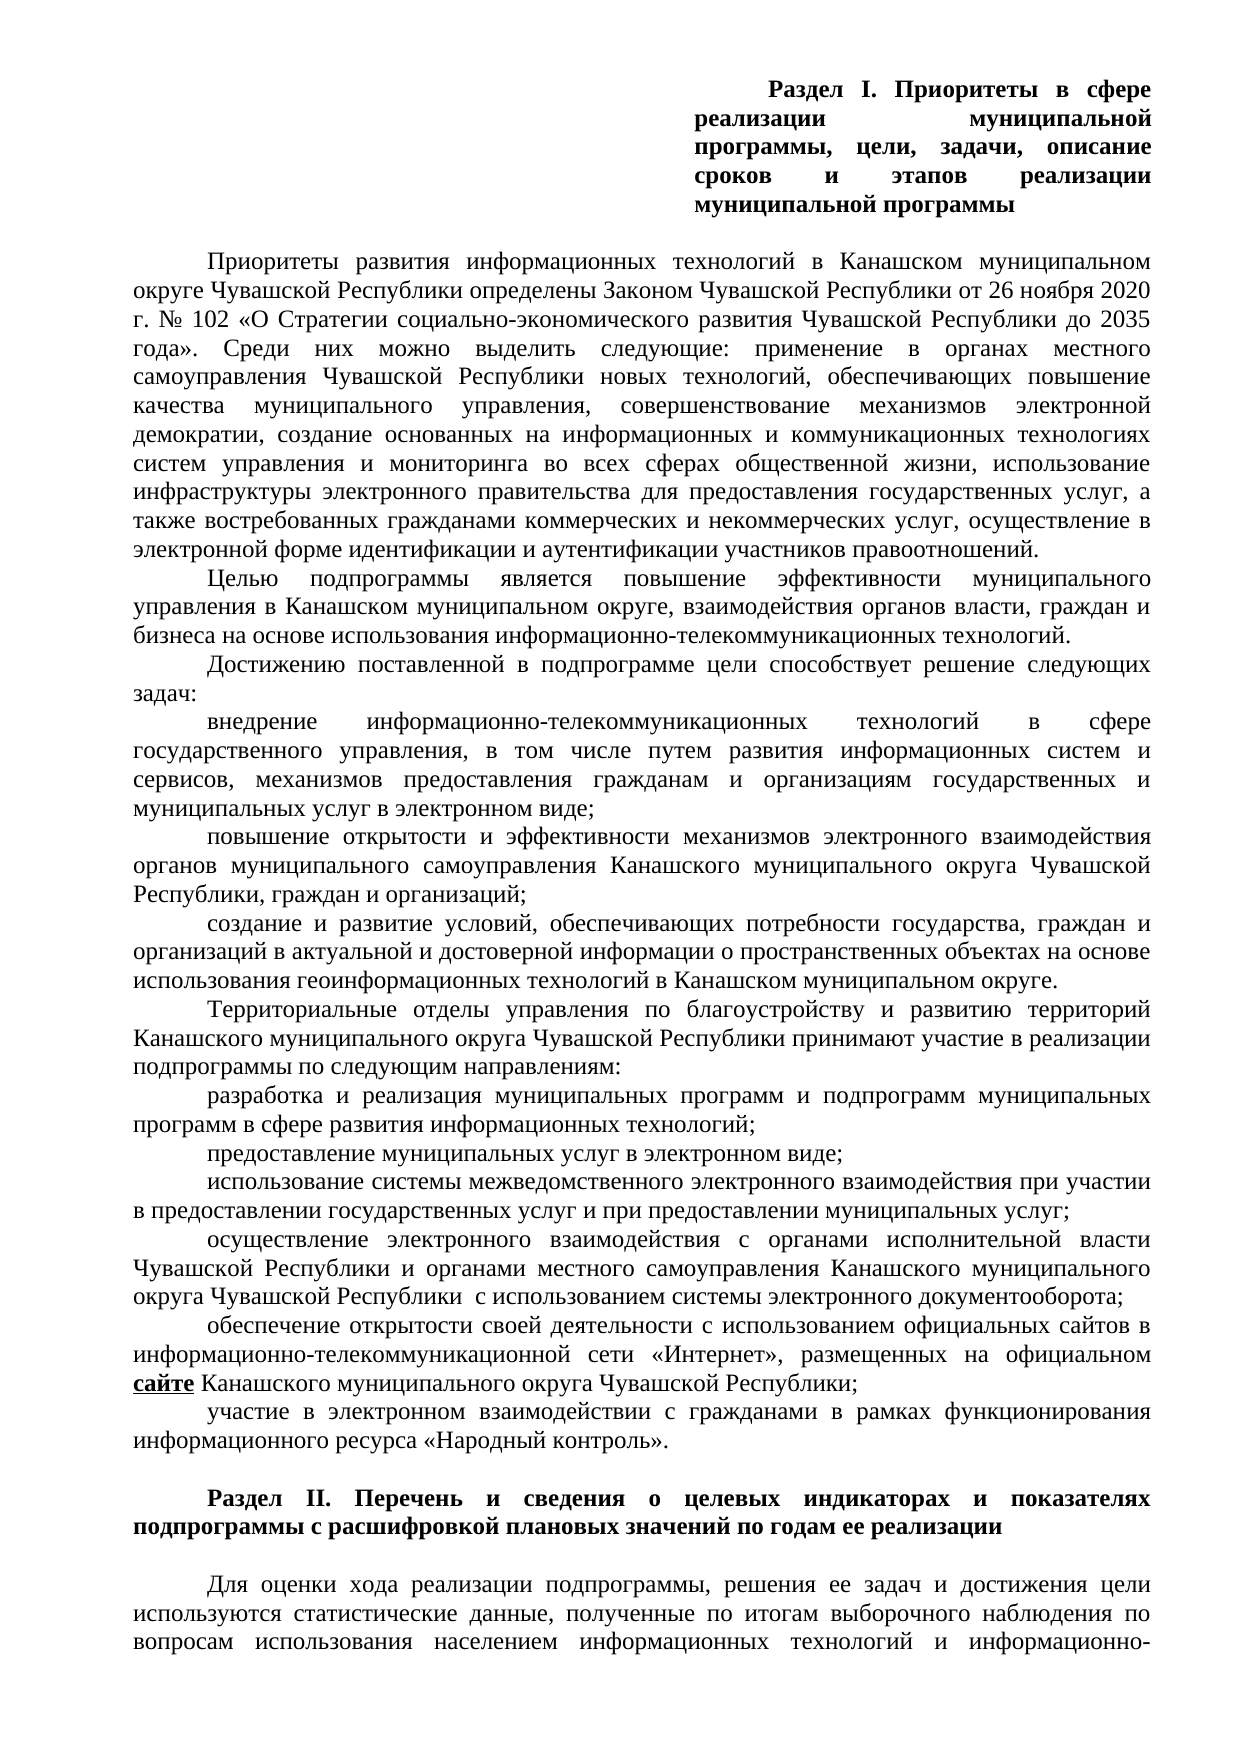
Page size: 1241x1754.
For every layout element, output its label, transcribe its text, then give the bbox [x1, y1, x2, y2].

text участие в электронном взаимодействии с гражданами в рамках функционирования информационного ресурса «Народный контроль». [133, 1396, 1152, 1454]
subtitle Раздел II. Перечень и сведения о целевых индикаторах и показателях подпрограммы с расшифровкой плановых значений по годам ее реализации [133, 1483, 1152, 1540]
text использование системы межведомственного электронного взаимодействия при участии в предоставлении государственных услуг и при предоставлении муниципальных услуг; [133, 1166, 1152, 1224]
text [133, 1569, 1152, 1655]
text разработка и реализация муниципальных программ и подпрограмм муниципальных программ в сфере развития информационных технологий; [133, 1080, 1152, 1138]
text повышение открытости и эффективности механизмов электронного взаимодействия органов муниципального самоуправления Канашского муниципального округа Чувашской Республики, граждан и организаций; [133, 821, 1152, 908]
text Достижению поставленной в подпрограмме цели способствует решение следующих задач: [133, 649, 1152, 706]
text предоставление муниципальных услуг в электронном виде; [133, 1138, 1152, 1166]
subtitle Раздел I. Приоритеты в сфере реализации муниципальной программы, цели, задачи, описание сроков и этапов реализации муниципальной программы [694, 74, 1152, 218]
text Приоритеты развития информационных технологий в Канашском муниципальном округе Чувашской Республики определены Законом Чувашской Республики от 26 ноября 2020 г. № 102 «О Стратегии социально-экономического развития Чувашской Республики до 2035 года». Среди них можно выделить следующие: применение в органах местного самоуправления Чувашской Республики новых технологий, обеспечивающих повышение качества муниципального управления, совершенствование механизмов электронной демократии, создание основанных на информационных и коммуникационных технологиях систем управления и мониторинга во всех сферах общественной жизни, использование инфраструктуры электронного правительства для предоставления государственных услуг, а также востребованных гражданами коммерческих и некоммерческих услуг, осуществление в электронной форме идентификации и аутентификации участников правоотношений. [133, 246, 1152, 563]
text осуществление электронного взаимодействия с органами исполнительной власти Чувашской Республики и органами местного самоуправления Канашского муниципального округа Чувашской Республики с использованием системы электронного документооборота; [133, 1224, 1152, 1310]
text создание и развитие условий, обеспечивающих потребности государства, граждан и организаций в актуальной и достоверной информации о пространственных объектах на основе использования геоинформационных технологий в Канашском муниципальном округе. [133, 908, 1152, 994]
text обеспечение открытости своей деятельности с использованием официальных сайтов в информационно-телекоммуникационной сети «Интернет», размещенных на официальном сайте Канашского муниципального округа Чувашской Республики; [133, 1310, 1152, 1396]
text Территориальные отделы управления по благоустройству и развитию территорий Канашского муниципального округа Чувашской Республики принимают участие в реализации подпрограммы по следующим направлениям: [133, 994, 1152, 1080]
text внедрение информационно-телекоммуникационных технологий в сфере государственного управления, в том числе путем развития информационных систем и сервисов, механизмов предоставления гражданам и организациям государственных и муниципальных услуг в электронном виде; [133, 706, 1152, 821]
text Целью подпрограммы является повышение эффективности муниципального управления в Канашском муниципальном округе, взаимодействия органов власти, граждан и бизнеса на основе использования информационно-телекоммуникационных технологий. [133, 563, 1152, 649]
